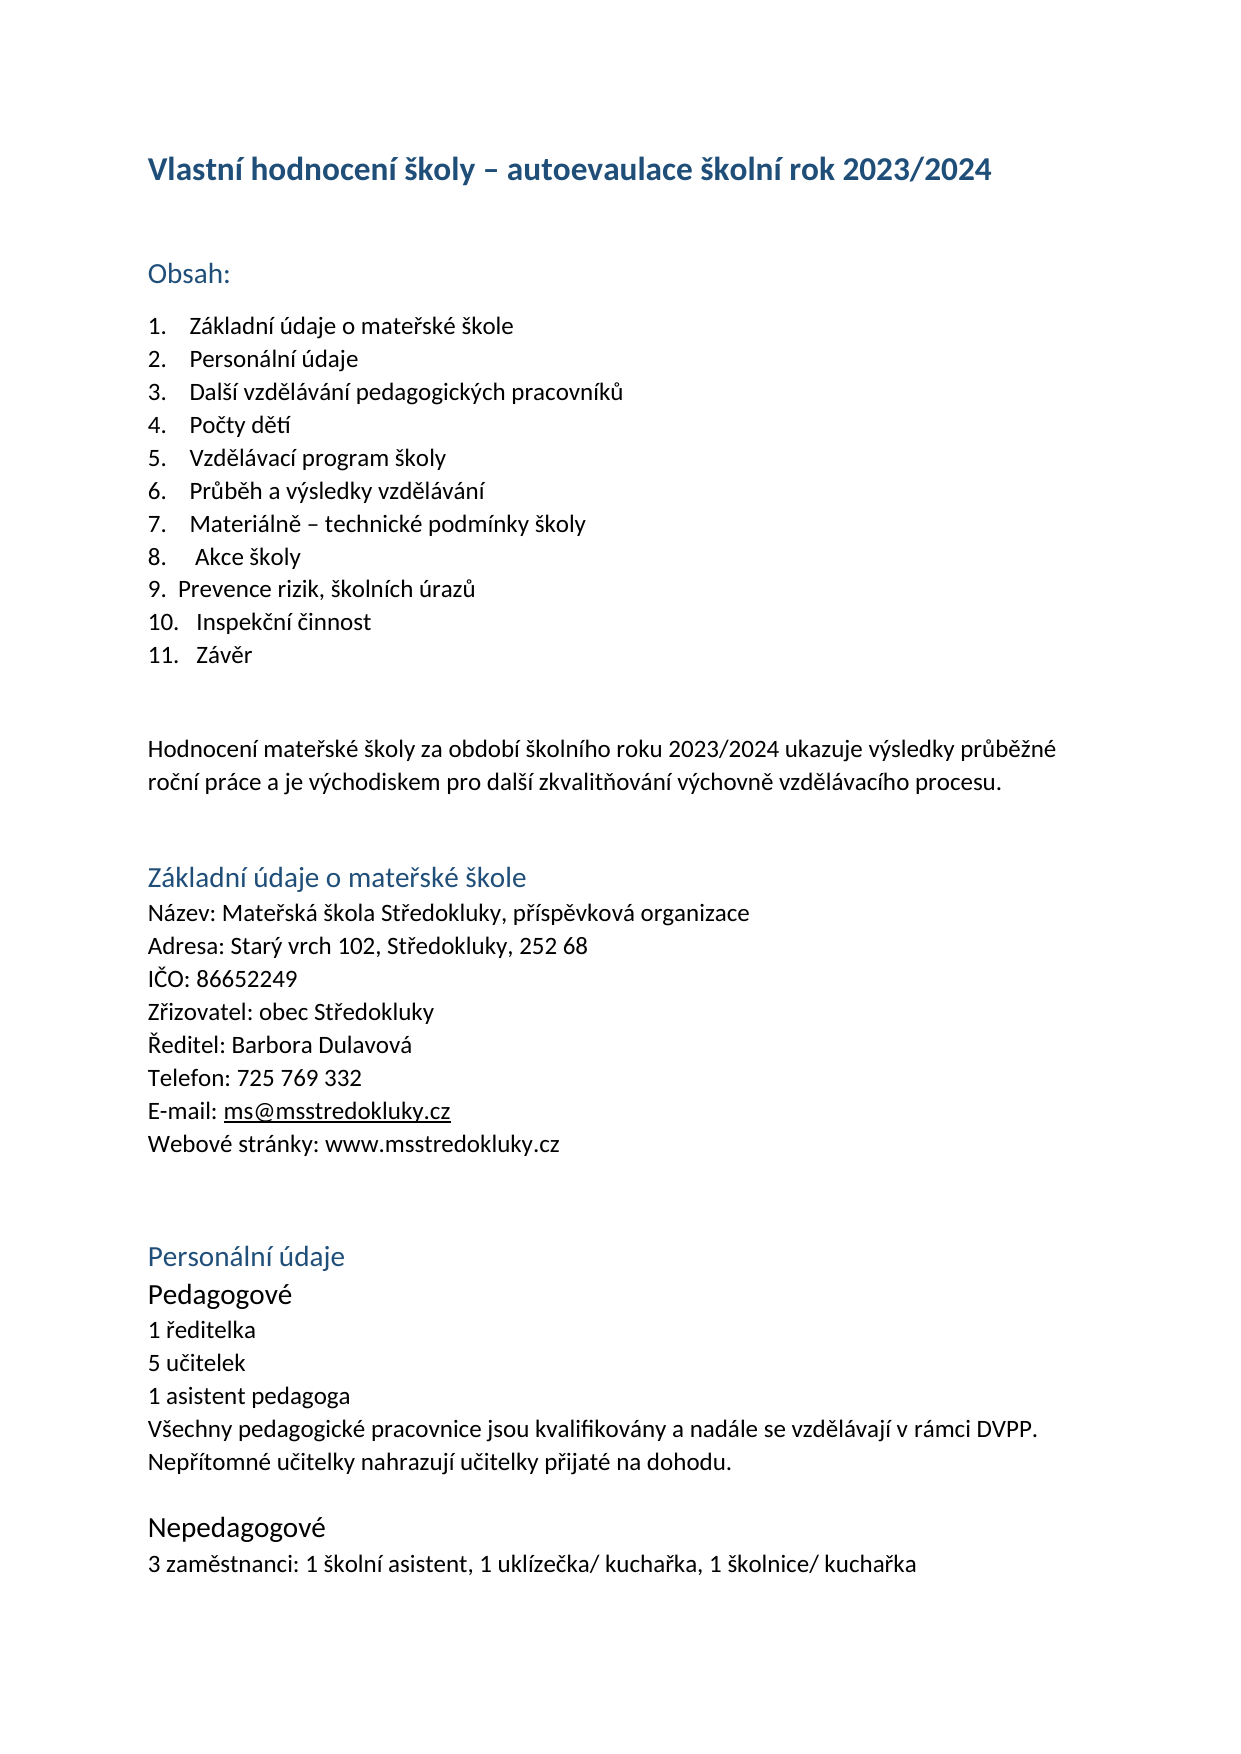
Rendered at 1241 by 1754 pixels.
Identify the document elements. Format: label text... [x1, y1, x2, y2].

text E-mail: ms@msstredokluky.cz [148, 1095, 1093, 1125]
text Hodnocení mateřské školy za období školního roku 2023/2024 ukazuje výsledky průběžné roční práce a je východiskem pro další zkvalitňování výchovně vzdělávacího procesu. [148, 733, 1093, 796]
text 2. Personální údaje [148, 343, 1093, 374]
text 1 asistent pedagoga [148, 1380, 1093, 1411]
text Personální údaje [148, 1238, 1093, 1273]
text Vlastní hodnocení školy – autoevaulace školní rok 2023/2024 [148, 148, 1093, 188]
text 5. Vzdělávací program školy [148, 442, 1093, 472]
text 9. Prevence rizik, školních úrazů [148, 573, 1093, 604]
text Zřizovatel: obec Středokluky [148, 996, 1093, 1027]
text Telefon: 725 769 332 [148, 1062, 1093, 1092]
text Název: Mateřská škola Středokluky, příspěvková organizace [148, 897, 1093, 928]
text 11. Závěr [148, 639, 1093, 670]
text 6. Průběh a výsledky vzdělávání [148, 475, 1093, 505]
text 10. Inspekční činnost [148, 606, 1093, 637]
text 5 učitelek [148, 1347, 1093, 1378]
text Adresa: Starý vrch 102, Středokluky, 252 68 [148, 930, 1093, 961]
text 3 zaměstnanci: 1 školní asistent, 1 uklízečka/ kuchařka, 1 školnice/ kuchařka [148, 1548, 1093, 1578]
text Pedagogové [148, 1276, 1093, 1312]
text Nepedagogové [148, 1509, 1093, 1545]
text 4. Počty dětí [148, 409, 1093, 439]
text 7. Materiálně – technické podmínky školy [148, 508, 1093, 538]
text Obsah: [148, 255, 1093, 291]
text Základní údaje o mateřské škole [148, 859, 1093, 894]
text 3. Další vzdělávání pedagogických pracovníků [148, 376, 1093, 407]
text Ředitel: Barbora Dulavová [148, 1029, 1093, 1059]
text 1 ředitelka [148, 1314, 1093, 1345]
text Webové stránky: www.msstredokluky.cz [148, 1128, 1093, 1158]
text Všechny pedagogické pracovnice jsou kvalifikovány a nadále se vzdělávají v rámci DVPP. Nepřítomné učitelky nahrazují učitelky přijaté na dohodu. [148, 1413, 1093, 1477]
text 8. Akce školy [148, 541, 1093, 571]
text IČO: 86652249 [148, 963, 1093, 994]
text 1. Základní údaje o mateřské škole [148, 310, 1093, 341]
